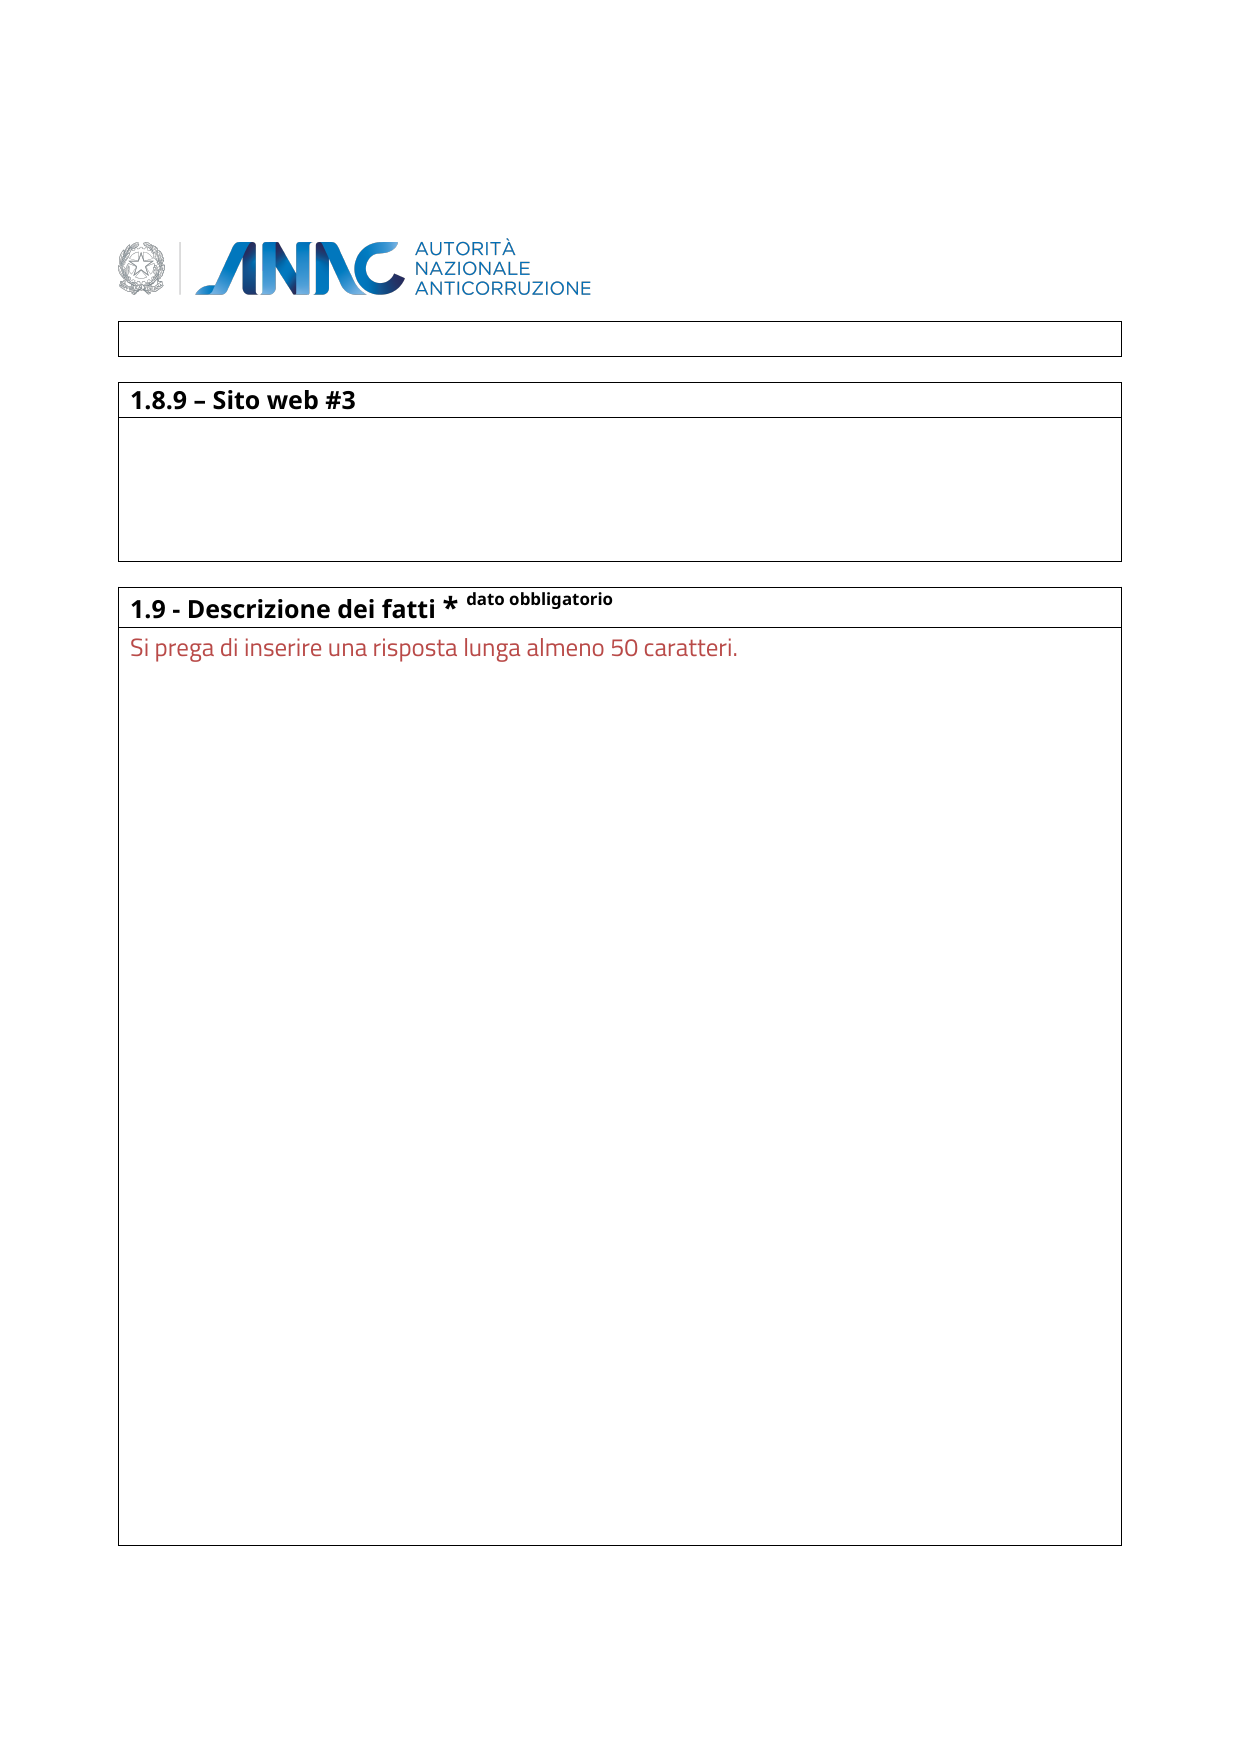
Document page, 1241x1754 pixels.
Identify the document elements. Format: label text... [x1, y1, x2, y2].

picture [118, 238, 591, 295]
table_cell Si prega di inserire una risposta lunga almeno 50 caratteri. [119, 628, 1121, 1545]
table_header 1.9 - Descrizione dei fatti * dato obbligatorio [119, 588, 1121, 627]
table_header 1.8.9 – Sito web #3 [119, 383, 1121, 417]
table_cell [119, 418, 1121, 561]
table_cell [119, 322, 1121, 356]
